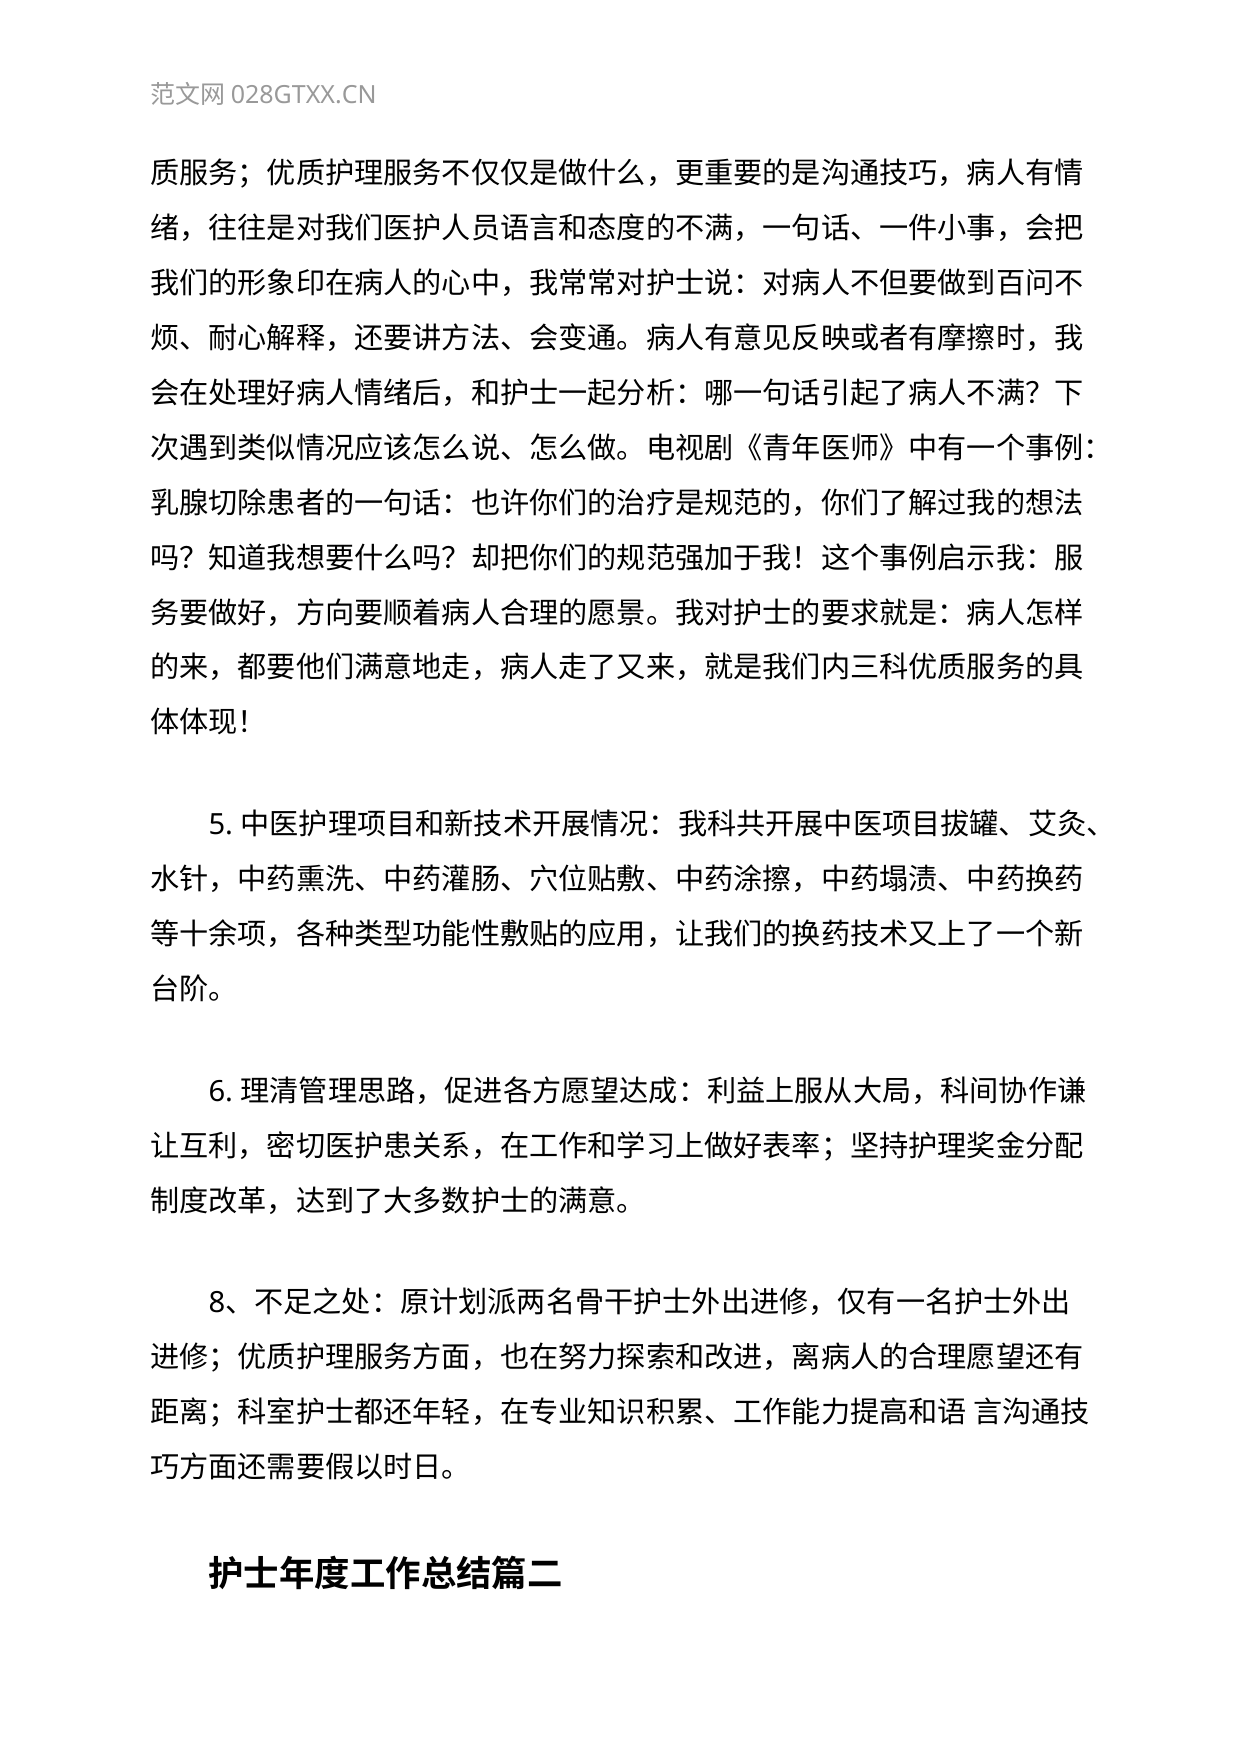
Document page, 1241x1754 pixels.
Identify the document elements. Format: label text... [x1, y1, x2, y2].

text 5. 中医护理项目和新技术开展情况：我科共开展中医项目拔罐、艾灸、水针，中药熏洗、中药灌肠、穴位贴敷、中药涂擦，中药塌渍、中药换药等十余项，各种类型功能性敷贴的应用，让我们的换药技术又上了一个新台阶。 [150, 801, 1090, 1008]
text 6. 理清管理思路，促进各方愿望达成：利益上服从大局，科间协作谦让互利，密切医护患关系，在工作和学习上做好表率；坚持护理奖金分配制度改革，达到了大多数护士的满意。 [150, 1067, 1090, 1219]
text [150, 150, 1090, 741]
text 护士年度工作总结篇二 [150, 1546, 1090, 1597]
text 8、不足之处：原计划派两名骨干护士外出进修，仅有一名护士外出进修；优质护理服务方面，也在努力探索和改进，离病人的合理愿望还有距离；科室护士都还年轻，在专业知识积累、工作能力提高和语 言沟通技巧方面还需要假以时日。 [150, 1279, 1090, 1486]
